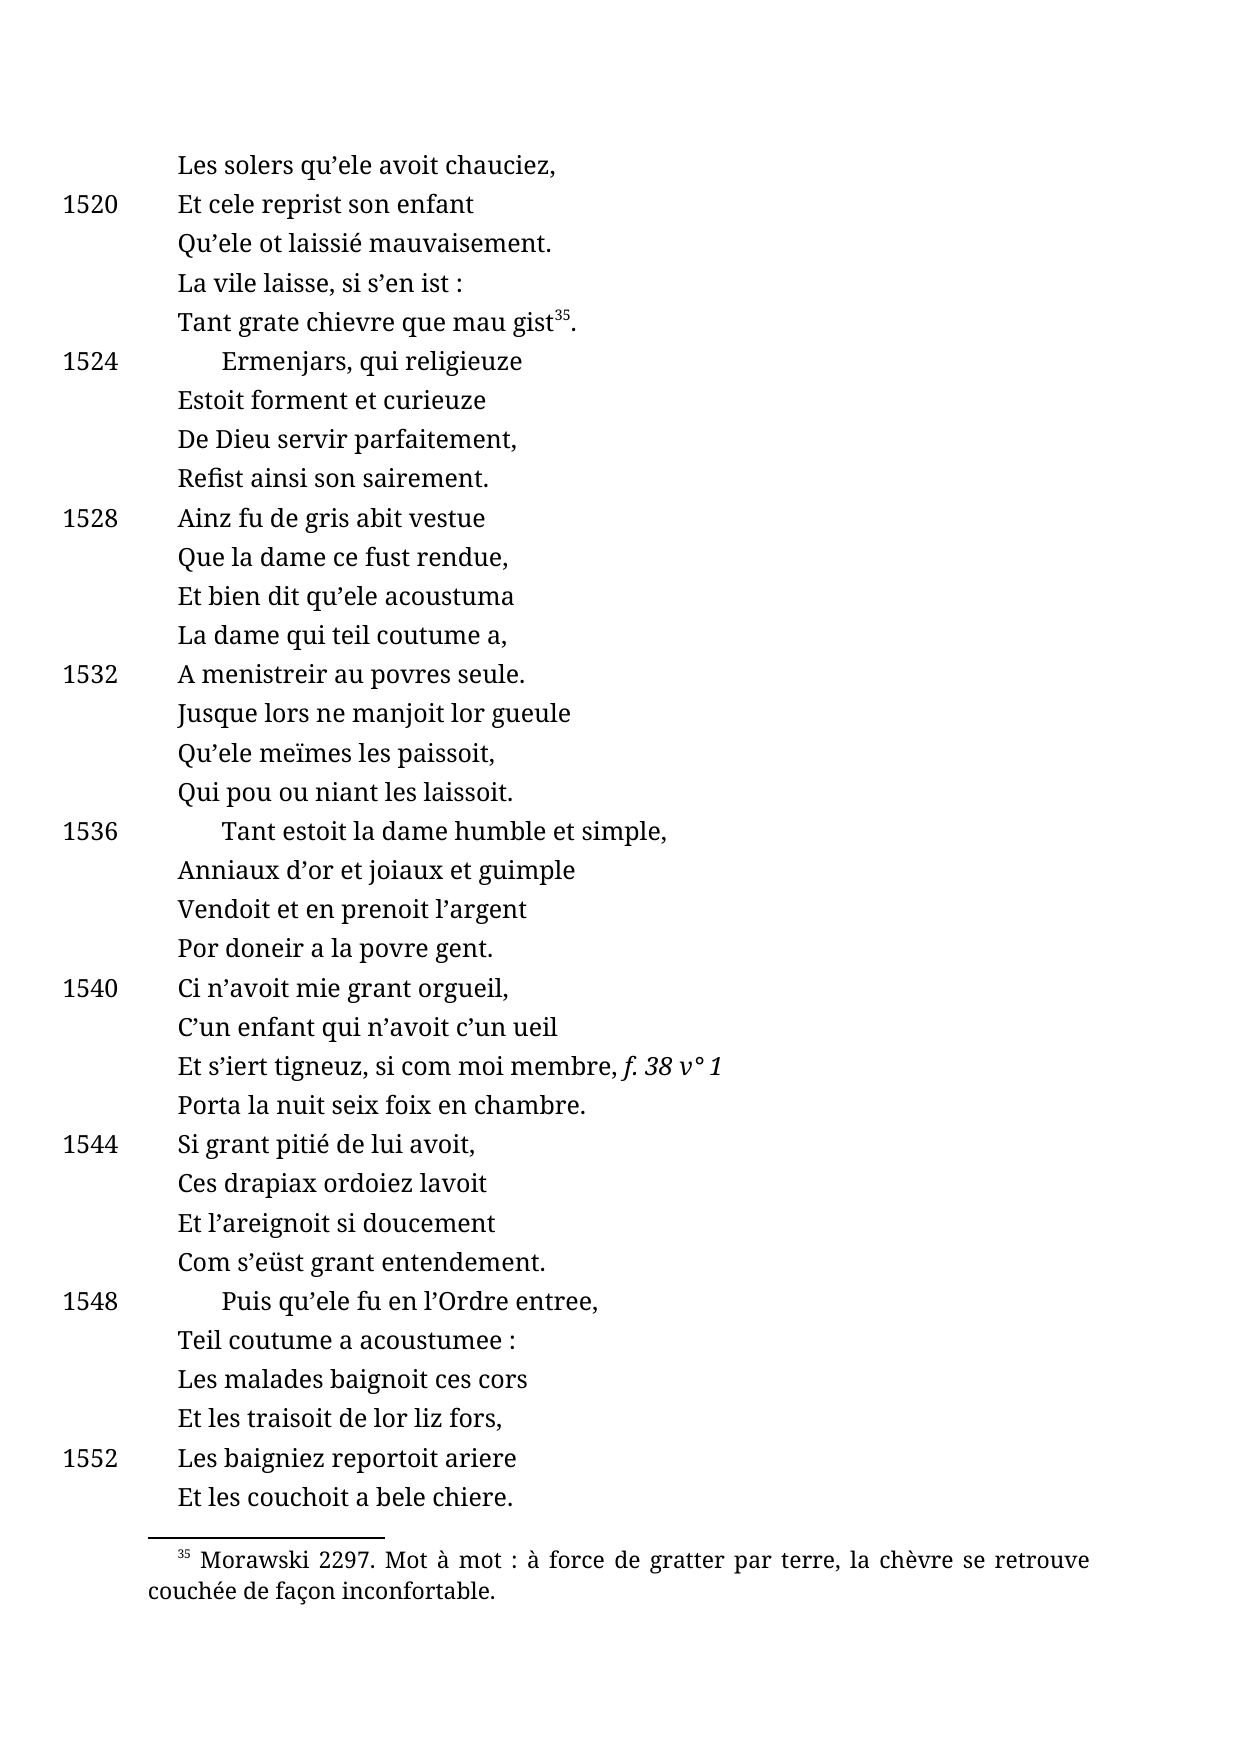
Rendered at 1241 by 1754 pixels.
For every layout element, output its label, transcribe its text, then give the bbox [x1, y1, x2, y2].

text Puis qu’ele fu en l’Ordre entree, [148, 1283, 1092, 1318]
text Ces drapiax ordoiez lavoit [148, 1166, 1092, 1200]
text Vendoit et en prenoit l’argent [148, 892, 1092, 926]
text Refist ainsi son sairement. [148, 461, 1092, 495]
text De Dieu servir parfaitement, [148, 422, 1092, 456]
text Jusque lors ne manjoit lor gueule [148, 696, 1092, 730]
text Teil coutume a acoustumee : [148, 1323, 1092, 1357]
text Les malades baignoit ces cors [148, 1362, 1092, 1396]
text Qu’ele meïmes les paissoit, [148, 735, 1092, 769]
text Et bien dit qu’ele acoustuma [148, 578, 1092, 613]
text Et l’areignoit si doucement [148, 1205, 1092, 1239]
text Qui pou ou niant les laissoit. [148, 774, 1092, 808]
text Porta la nuit seix foix en chambre. [148, 1088, 1092, 1122]
text Si grant pitié de lui avoit, [148, 1127, 1092, 1161]
text Ermenjars, qui religieuze [148, 343, 1092, 378]
text Et cele reprist son enfant [148, 187, 1092, 221]
text Les solers qu’ele avoit chauciez, [148, 148, 1092, 182]
text Et s’iert tigneuz, si com moi membre, f. 38 v° 1 [148, 1048, 1092, 1083]
text Ainz fu de gris abit vestue [148, 500, 1092, 534]
text C’un enfant qui n’avoit c’un ueil [148, 1009, 1092, 1043]
text Et les traisoit de lor liz fors, [148, 1401, 1092, 1435]
text Com s’eüst grant entendement. [148, 1244, 1092, 1278]
text La dame qui teil coutume a, [148, 618, 1092, 652]
text Anniaux d’or et joiaux et guimple [148, 853, 1092, 887]
text Et les couchoit a bele chiere. [148, 1479, 1092, 1513]
text Estoit forment et curieuze [148, 383, 1092, 417]
text Por doneir a la povre gent. [148, 931, 1092, 965]
text A menistreir au povres seule. [148, 657, 1092, 691]
text Ci n’avoit mie grant orgueil, [148, 970, 1092, 1004]
text Tant grate chievre que mau gist. [148, 304, 1092, 338]
text Tant estoit la dame humble et simple, [148, 813, 1092, 848]
text La vile laisse, si s’en ist : [148, 265, 1092, 299]
text Que la dame ce fust rendue, [148, 539, 1092, 573]
text Les baigniez reportoit ariere [148, 1440, 1092, 1474]
text Qu’ele ot laissié mauvaisement. [148, 226, 1092, 260]
